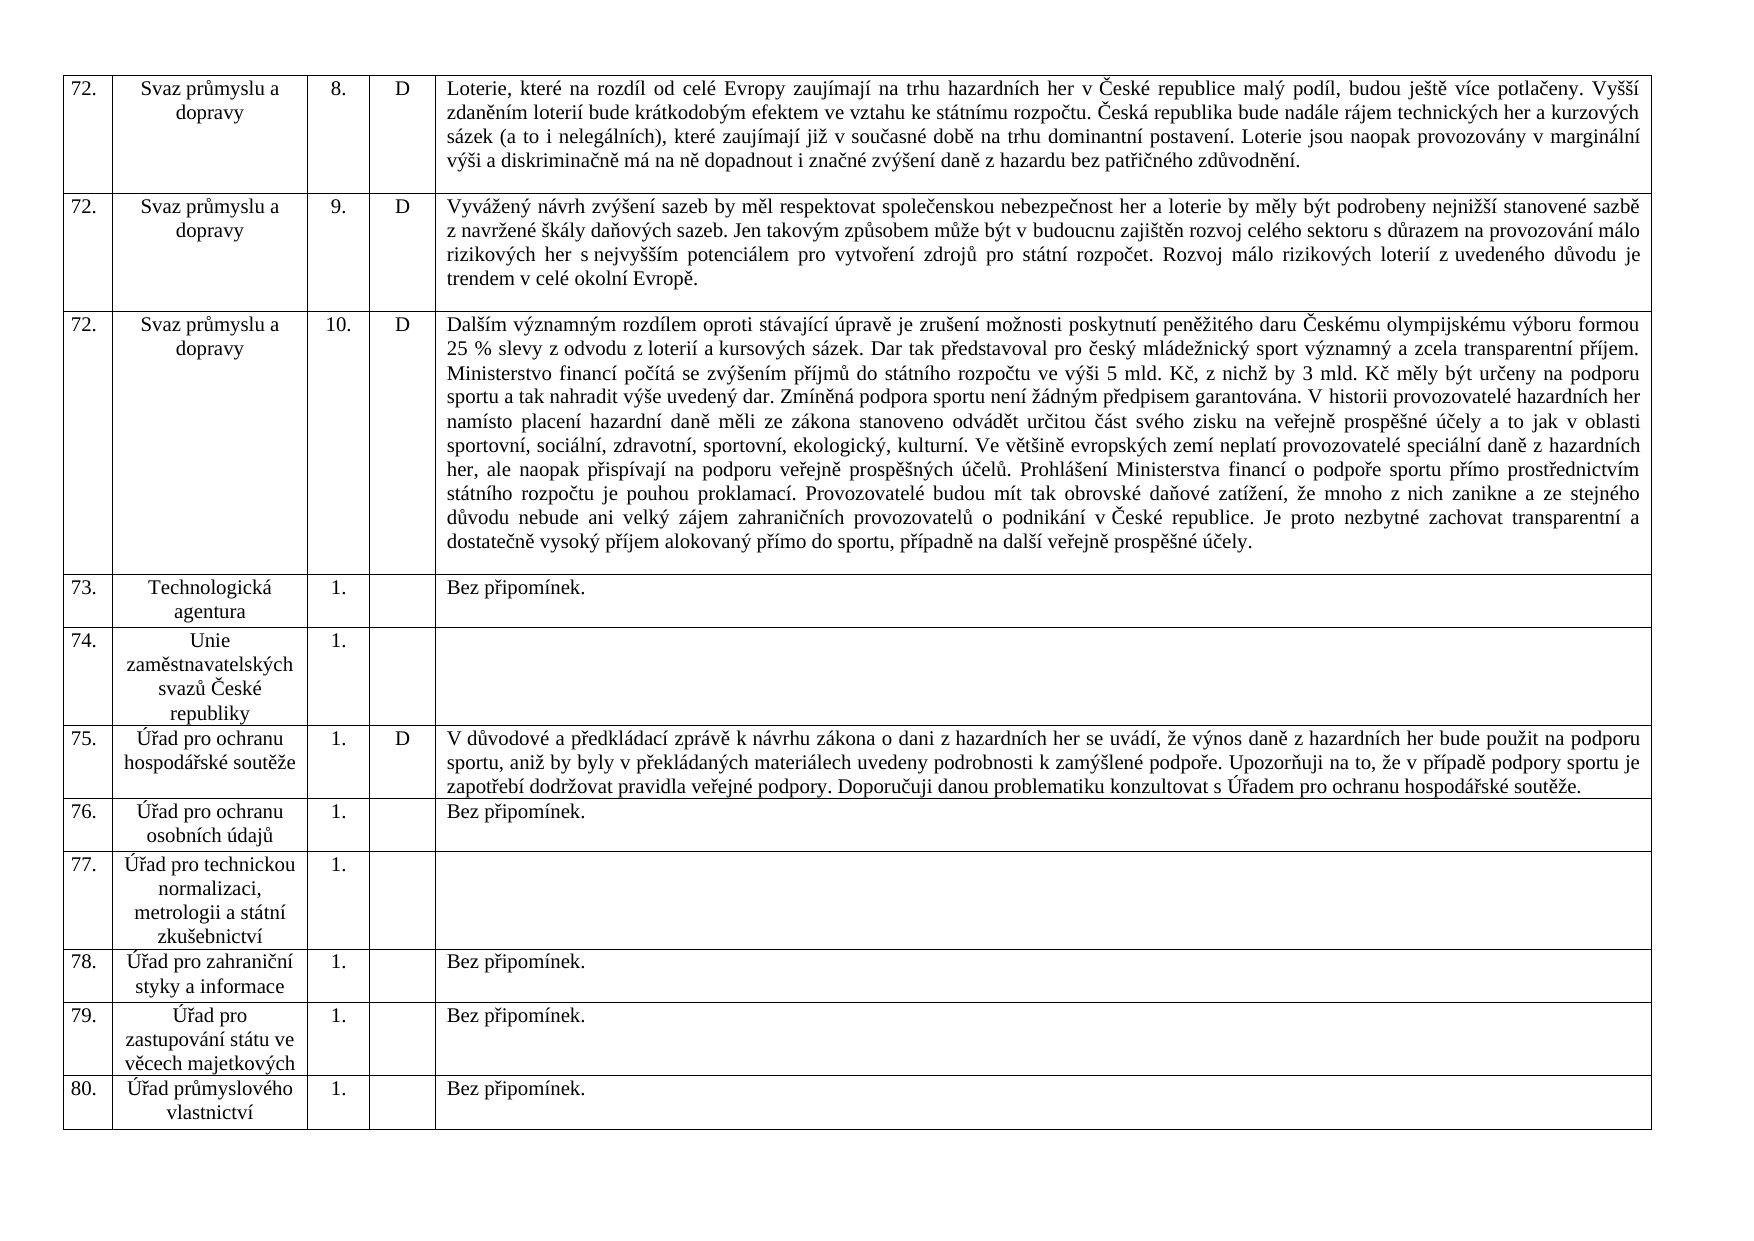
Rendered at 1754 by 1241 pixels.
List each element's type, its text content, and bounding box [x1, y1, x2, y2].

table_cell Technologická agentura [113, 575, 307, 627]
table_cell Bez připomínek. [436, 575, 1651, 627]
table_cell D [370, 726, 435, 798]
table_cell [370, 799, 435, 851]
table_cell 10. [308, 312, 369, 574]
table_cell 76. [64, 799, 112, 851]
table_cell 1. [308, 950, 369, 1002]
table_cell 1. [308, 628, 369, 724]
table_cell 72. [64, 194, 112, 311]
table_cell Svaz průmyslu a dopravy [113, 312, 307, 574]
table_cell 1. [308, 852, 369, 948]
table_cell 73. [64, 575, 112, 627]
table_cell [436, 852, 1651, 948]
table_cell V důvodové a předkládací zprávě k návrhu zákona o dani z hazardních her se uvádí, že výnos daně z hazardních her bude použit na podporu sportu, aniž by byly v překládaných materiálech uvedeny podrobnosti k zamýšlené podpoře. Upozorňuji na to, že v případě podpory sportu je zapotřebí dodržovat pravidla veřejné podpory. Doporučuji danou problematiku konzultovat s Úřadem pro ochranu hospodářské soutěže. [436, 726, 1651, 798]
table_cell 8. [308, 76, 369, 193]
table_cell Úřad pro zastupování státu ve věcech majetkových [113, 1003, 307, 1075]
table_cell [370, 628, 435, 724]
table_cell 75. [64, 726, 112, 798]
table_cell Loterie, které na rozdíl od celé Evropy zaujímají na trhu hazardních her v České republice malý podíl, budou ještě více potlačeny. Vyšší zdaněním loterií bude krátkodobým efektem ve vztahu ke státnímu rozpočtu. Česká republika bude nadále rájem technických her a kurzových sázek (a to i nelegálních), které zaujímají již v současné době na trhu dominantní postavení. Loterie jsou naopak provozovány v marginální výši a diskriminačně má na ně dopadnout i značné zvýšení daně z hazardu bez patřičného zdůvodnění. [436, 76, 1651, 193]
table_cell Vyvážený návrh zvýšení sazeb by měl respektovat společenskou nebezpečnost her a loterie by měly být podrobeny nejnižší stanovené sazbě z navržené škály daňových sazeb. Jen takovým způsobem může být v budoucnu zajištěn rozvoj celého sektoru s důrazem na provozování málo rizikových her s nejvyšším potenciálem pro vytvoření zdrojů pro státní rozpočet. Rozvoj málo rizikových loterií z uvedeného důvodu je trendem v celé okolní Evropě. [436, 194, 1651, 311]
table_cell Úřad průmyslového vlastnictví [113, 1076, 307, 1128]
table_cell 72. [64, 312, 112, 574]
table_cell 1. [308, 1076, 369, 1128]
table_cell [370, 1003, 435, 1075]
table_cell Bez připomínek. [436, 950, 1651, 1002]
table_cell Bez připomínek. [436, 799, 1651, 851]
table_cell Svaz průmyslu a dopravy [113, 194, 307, 311]
table_cell [370, 575, 435, 627]
table_cell 9. [308, 194, 369, 311]
table_cell 80. [64, 1076, 112, 1128]
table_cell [113, 76, 307, 193]
table_cell Dalším významným rozdílem oproti stávající úpravě je zrušení možnosti poskytnutí peněžitého daru Českému olympijskému výboru formou 25 % slevy z odvodu z loterií a kursových sázek. Dar tak představoval pro český mládežnický sport významný a zcela transparentní příjem. Ministerstvo financí počítá se zvýšením příjmů do státního rozpočtu ve výši 5 mld. Kč, z nichž by 3 mld. Kč měly být určeny na podporu sportu a tak nahradit výše uvedený dar. Zmíněná podpora sportu není žádným předpisem garantována. V historii provozovatelé hazardních her namísto placení hazardní daně měli ze zákona stanoveno odvádět určitou část svého zisku na veřejně prospěšné účely a to jak v oblasti sportovní, sociální, zdravotní, sportovní, ekologický, kulturní. Ve většině evropských zemí neplatí provozovatelé speciální daně z hazardních her, ale naopak přispívají na podporu veřejně prospěšných účelů. Prohlášení Ministerstva financí o podpoře sportu přímo prostřednictvím státního rozpočtu je pouhou proklamací. Provozovatelé budou mít tak obrovské daňové zatížení, že mnoho z nich zanikne a ze stejného důvodu nebude ani velký zájem zahraničních provozovatelů o podnikání v České republice. Je proto nezbytné zachovat transparentní a dostatečně vysoký příjem alokovaný přímo do sportu, případně na další veřejně prospěšné účely. [436, 312, 1651, 574]
table_cell 1. [308, 1003, 369, 1075]
table_cell Úřad pro zahraniční styky a informace [113, 950, 307, 1002]
table_cell [370, 950, 435, 1002]
table_cell [370, 852, 435, 948]
table_cell [436, 628, 1651, 724]
table_cell 1. [308, 726, 369, 798]
table_cell 79. [64, 1003, 112, 1075]
table_cell 77. [64, 852, 112, 948]
table_cell D [370, 312, 435, 574]
table_cell 74. [64, 628, 112, 724]
table_cell Úřad pro ochranu hospodářské soutěže [113, 726, 307, 798]
table_cell Unie zaměstnavatelských svazů České republiky [113, 628, 307, 724]
table_cell Úřad pro ochranu osobních údajů [113, 799, 307, 851]
table_cell 72. [64, 76, 112, 193]
table_cell [370, 1076, 435, 1128]
table_cell Bez připomínek. [436, 1076, 1651, 1128]
table_cell D [370, 76, 435, 193]
table_cell 78. [64, 950, 112, 1002]
table_cell 1. [308, 799, 369, 851]
table_cell Úřad pro technickou normalizaci, metrologii a státní zkušebnictví [113, 852, 307, 948]
table_cell 1. [308, 575, 369, 627]
table_cell D [370, 194, 435, 311]
table_cell Bez připomínek. [436, 1003, 1651, 1075]
